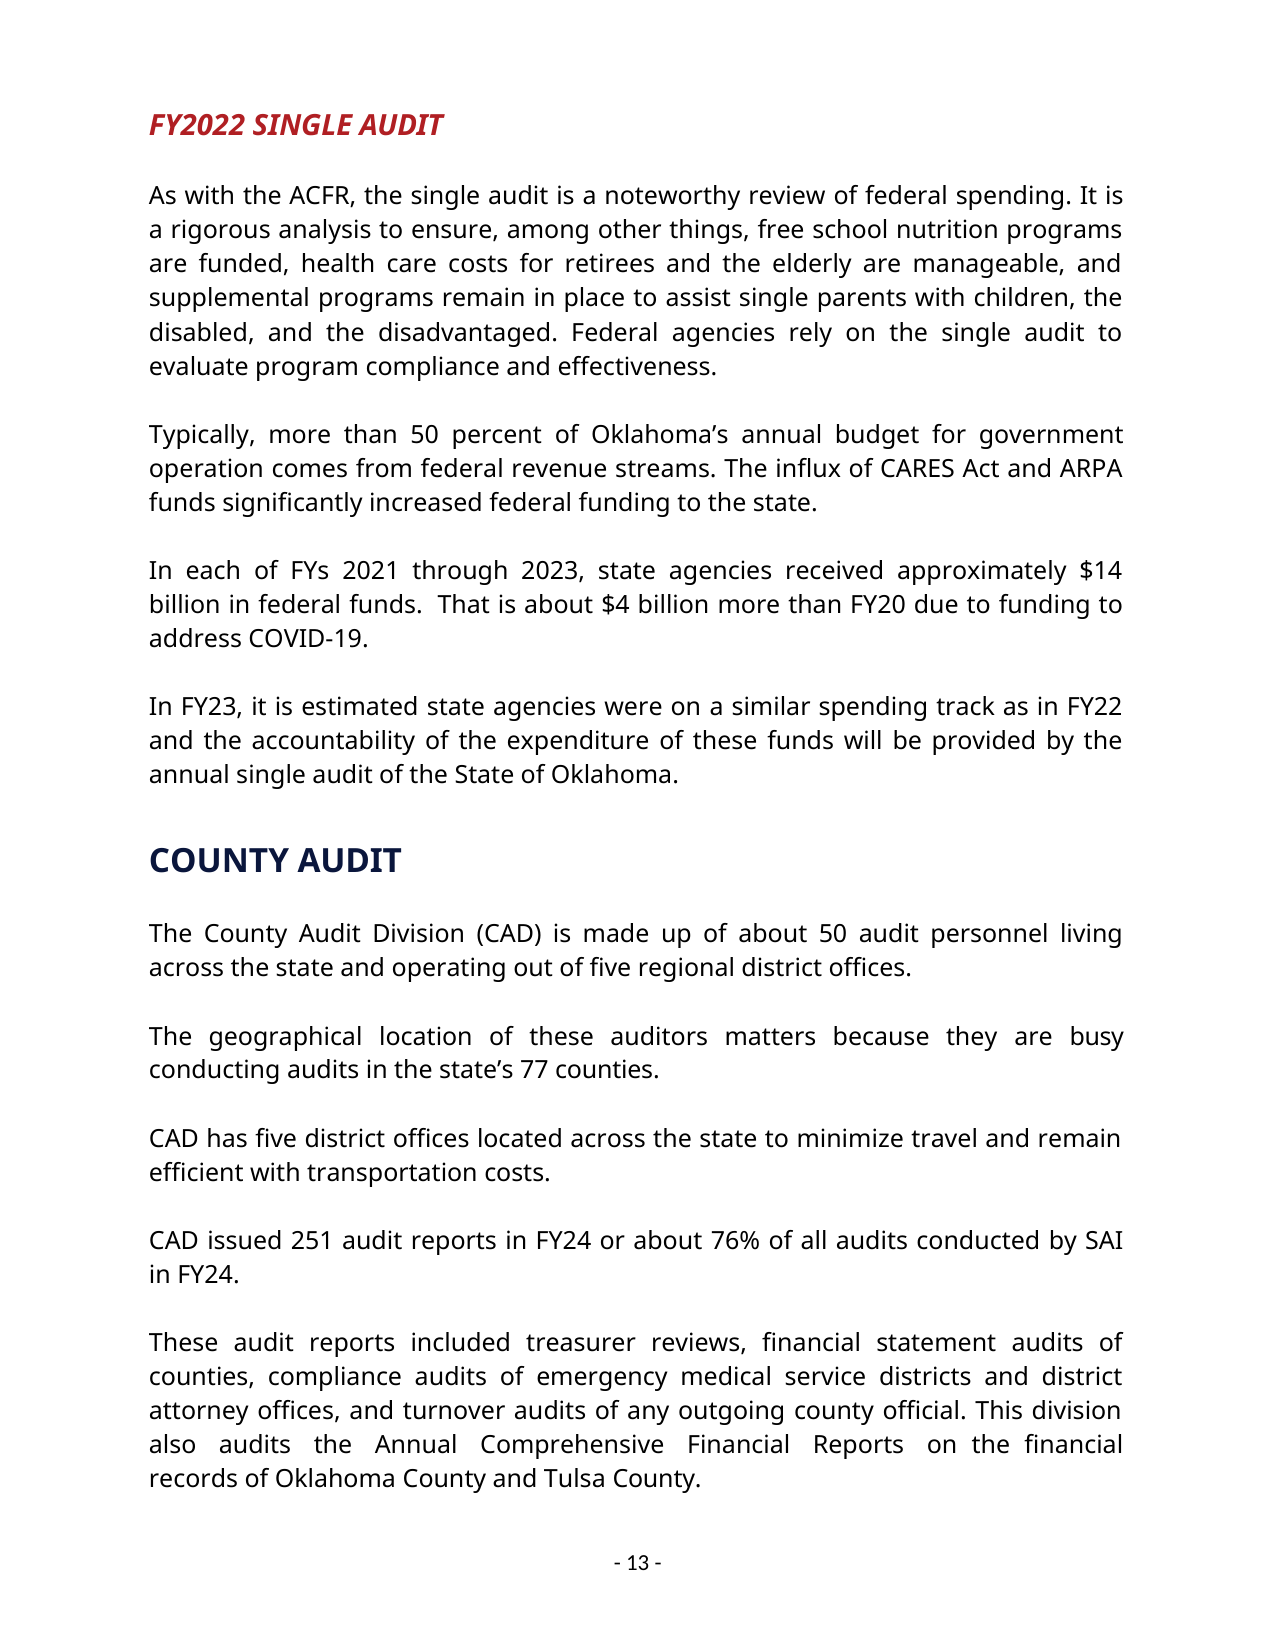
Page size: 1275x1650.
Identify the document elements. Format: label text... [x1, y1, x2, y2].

text The geographical location of these auditors matters because they are busy conducting audits in the state’s 77 counties. [149, 1018, 1123, 1086]
text In FY23, it is estimated state agencies were on a similar spending track as in FY22 and the accountability of the expenditure of these funds will be provided by the annual single audit of the State of Oklahoma. [149, 689, 1123, 791]
text CAD issued 251 audit reports in FY24 or about 76% of all audits conducted by SAI in FY24. [149, 1222, 1123, 1291]
subtitle COUNTY AUDIT [149, 836, 1123, 882]
text Typically, more than 50 percent of Oklahoma’s annual budget for government operation comes from federal revenue streams. The influx of CARES Act and ARPA funds significantly increased federal funding to the state. [149, 416, 1123, 518]
text These audit reports included treasurer reviews, financial statement audits of counties, compliance audits of emergency medical service districts and district attorney offices, and turnover audits of any outgoing county official. This division also audits the Annual Comprehensive Financial Reports on the financial records of Oklahoma County and Tulsa County. [149, 1325, 1123, 1495]
text The County Audit Division (CAD) is made up of about 50 audit personnel living across the state and operating out of five regional district offices. [149, 916, 1123, 984]
text In each of FYs 2021 through 2023, state agencies received approximately $14 billion in federal funds. That is about $4 billion more than FY20 due to funding to address COVID-19. [149, 553, 1123, 655]
text As with the ACFR, the single audit is a noteworthy review of federal spending. It is a rigorous analysis to ensure, among other things, free school nutrition programs are funded, health care costs for retirees and the elderly are manageable, and supplemental programs remain in place to assist single parents with children, the disabled, and the disadvantaged. Federal agencies rely on the single audit to evaluate program compliance and effectiveness. [149, 178, 1123, 382]
subtitle FY2022 SINGLE AUDIT [149, 104, 1123, 144]
text CAD has five district offices located across the state to minimize travel and remain efficient with transportation costs. [149, 1120, 1123, 1188]
